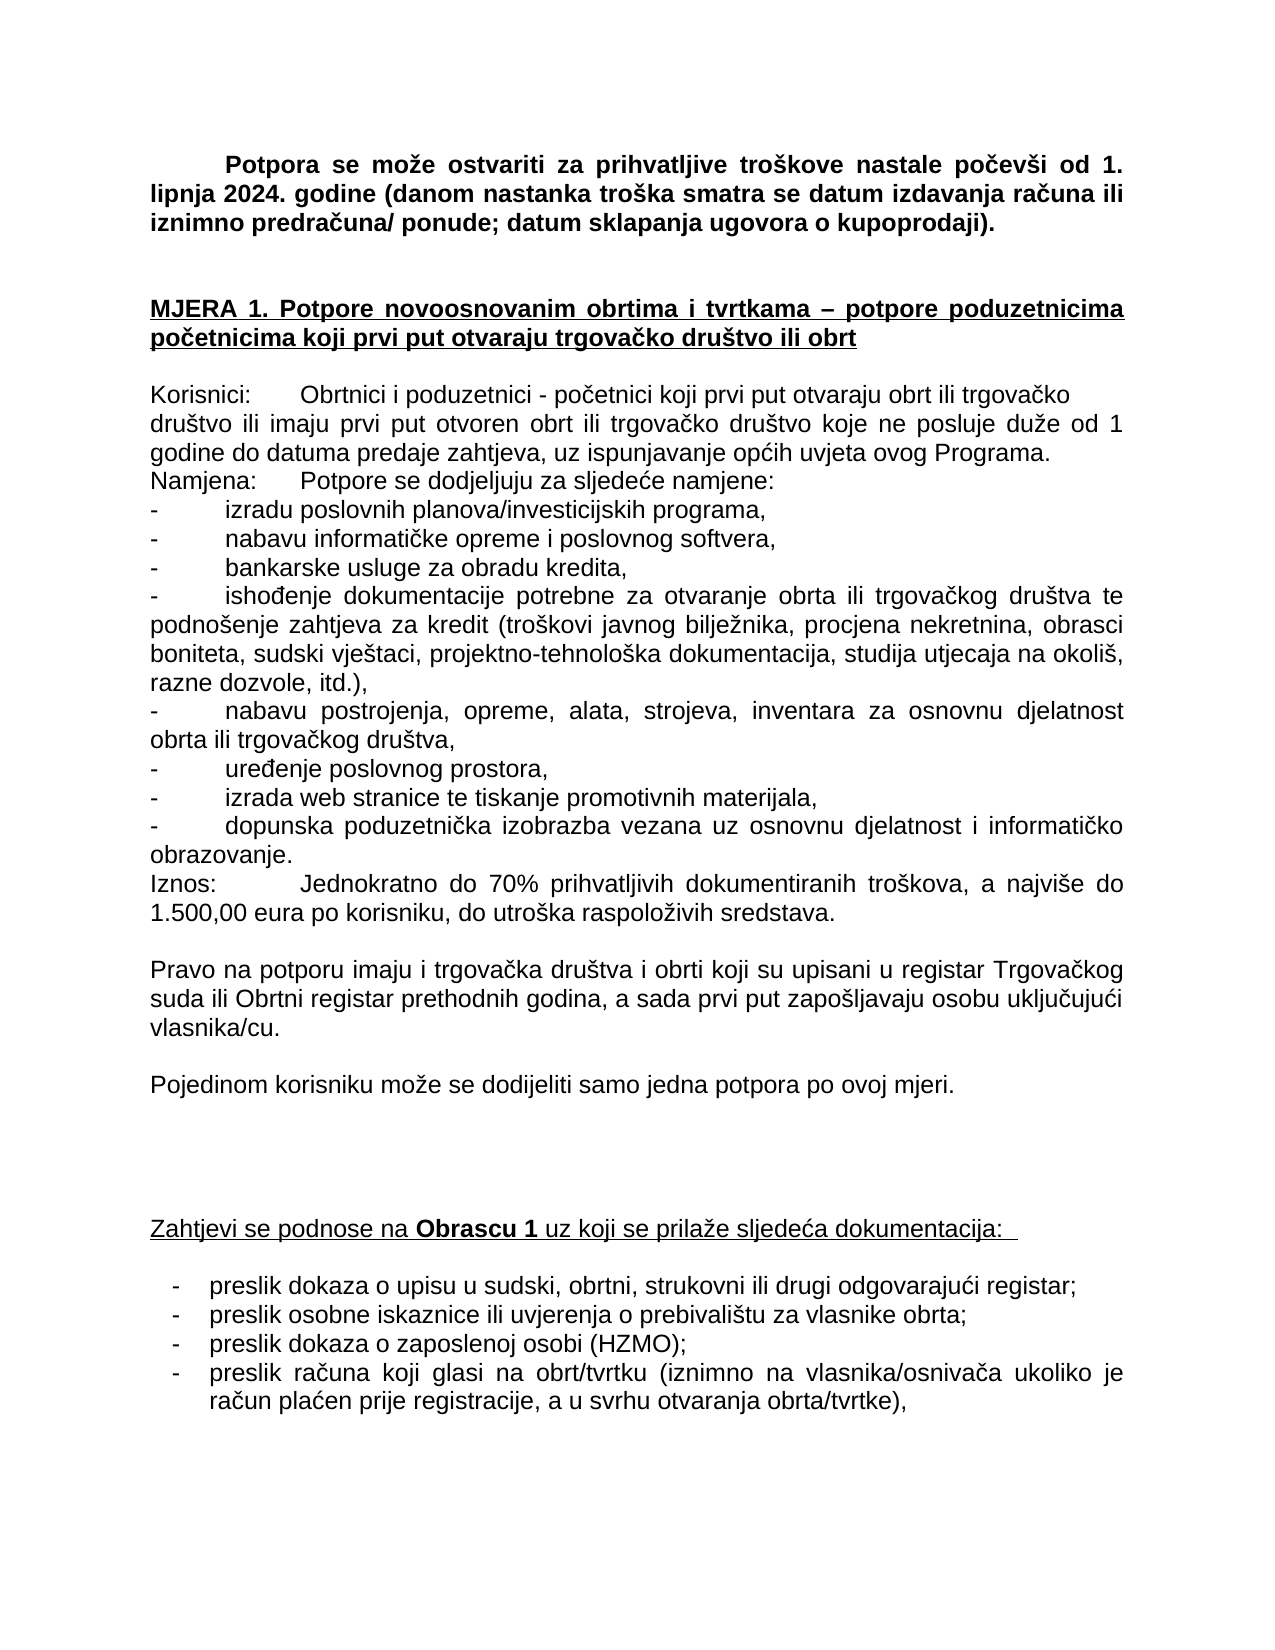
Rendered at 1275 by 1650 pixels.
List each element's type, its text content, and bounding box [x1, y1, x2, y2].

text - nabavu postrojenja, opreme, alata, strojeva, inventara za osnovnu djelatnost obrta ili trgovačkog društva, [150, 696, 1125, 754]
list preslik dokaza o zaposlenoj osobi (HZMO); [172, 1329, 1125, 1357]
list preslik dokaza o upisu u sudski, obrtni, strukovni ili drugi odgovarajući registar; [172, 1271, 1125, 1300]
list preslik računa koji glasi na obrt/tvrtku (iznimno na vlasnika/osnivača ukoliko je račun plaćen prije registracije, a u svrhu otvaranja obrta/tvrtke), [172, 1357, 1125, 1415]
text MJERA 1. Potpore novoosnovanim obrtima i tvrtkama – potpore poduzetnicima početnicima koji prvi put otvaraju trgovačko društvo ili obrt [150, 294, 1125, 319]
text - dopunska poduzetnička izobrazba vezana uz osnovnu djelatnost i informatičko obrazovanje. [150, 811, 1125, 869]
text - uređenje poslovnog prostora, [150, 754, 1125, 782]
text Pojedinom korisniku može se dodijeliti samo jedna potpora po ovoj mjeri. [150, 1070, 1125, 1099]
text - nabavu informatičke opreme i poslovnog softvera, [150, 524, 1125, 552]
text - bankarske usluge za obradu kredita, [150, 552, 1125, 581]
text Pravo na potporu imaju i trgovačka društva i obrti koji su upisani u registar Trgovačkog suda ili Obrtni registar prethodnih godina, a sada prvi put zapošljavaju osobu uključujući vlasnika/cu. [150, 955, 1125, 1041]
text MJERA 1. Potpore novoosnovanim obrtima i tvrtkama – potpore poduzetnicima početnicima koji prvi put otvaraju trgovačko društvo ili obrt [150, 320, 1125, 351]
text Zahtjevi se podnose na Obrascu 1 uz koji se prilaže sljedeća dokumentacija: [150, 1214, 1125, 1242]
text Namjena: Potpore se dodjeljuju za sljedeće namjene: [150, 466, 1125, 495]
text društvo ili imaju prvi put otvoren obrt ili trgovačko društvo koje ne posluje duže od 1 godine do datuma predaje zahtjeva, uz ispunjavanje općih uvjeta ovog Programa. [150, 409, 1125, 466]
text - ishođenje dokumentacije potrebne za otvaranje obrta ili trgovačkog društva te podnošenje zahtjeva za kredit (troškovi javnog bilježnika, procjena nekretnina, obrasci boniteta, sudski vještaci, projektno-tehnološka dokumentacija, studija utjecaja na okoliš, razne dozvole, itd.), [150, 581, 1125, 696]
text Iznos: Jednokratno do 70% prihvatljivih dokumentiranih troškova, a najviše do 1.500,00 eura po korisniku, do utroška raspoloživih sredstava. [150, 869, 1125, 926]
text Potpora se može ostvariti za prihvatljive troškove nastale počevši od 1. lipnja 2024. godine (danom nastanka troška smatra se datum izdavanja računa ili iznimno predračuna/ ponude; datum sklapanja ugovora o kupoprodaji). [150, 150, 1125, 236]
text Korisnici: Obrtnici i poduzetnici - početnici koji prvi put otvaraju obrt ili trgovačko [150, 380, 1125, 409]
text - izradu poslovnih planova/investicijskih programa, [150, 495, 1125, 524]
list preslik osobne iskaznice ili uvjerenja o prebivalištu za vlasnike obrta; [172, 1300, 1125, 1329]
text - izrada web stranice te tiskanje promotivnih materijala, [150, 782, 1125, 811]
